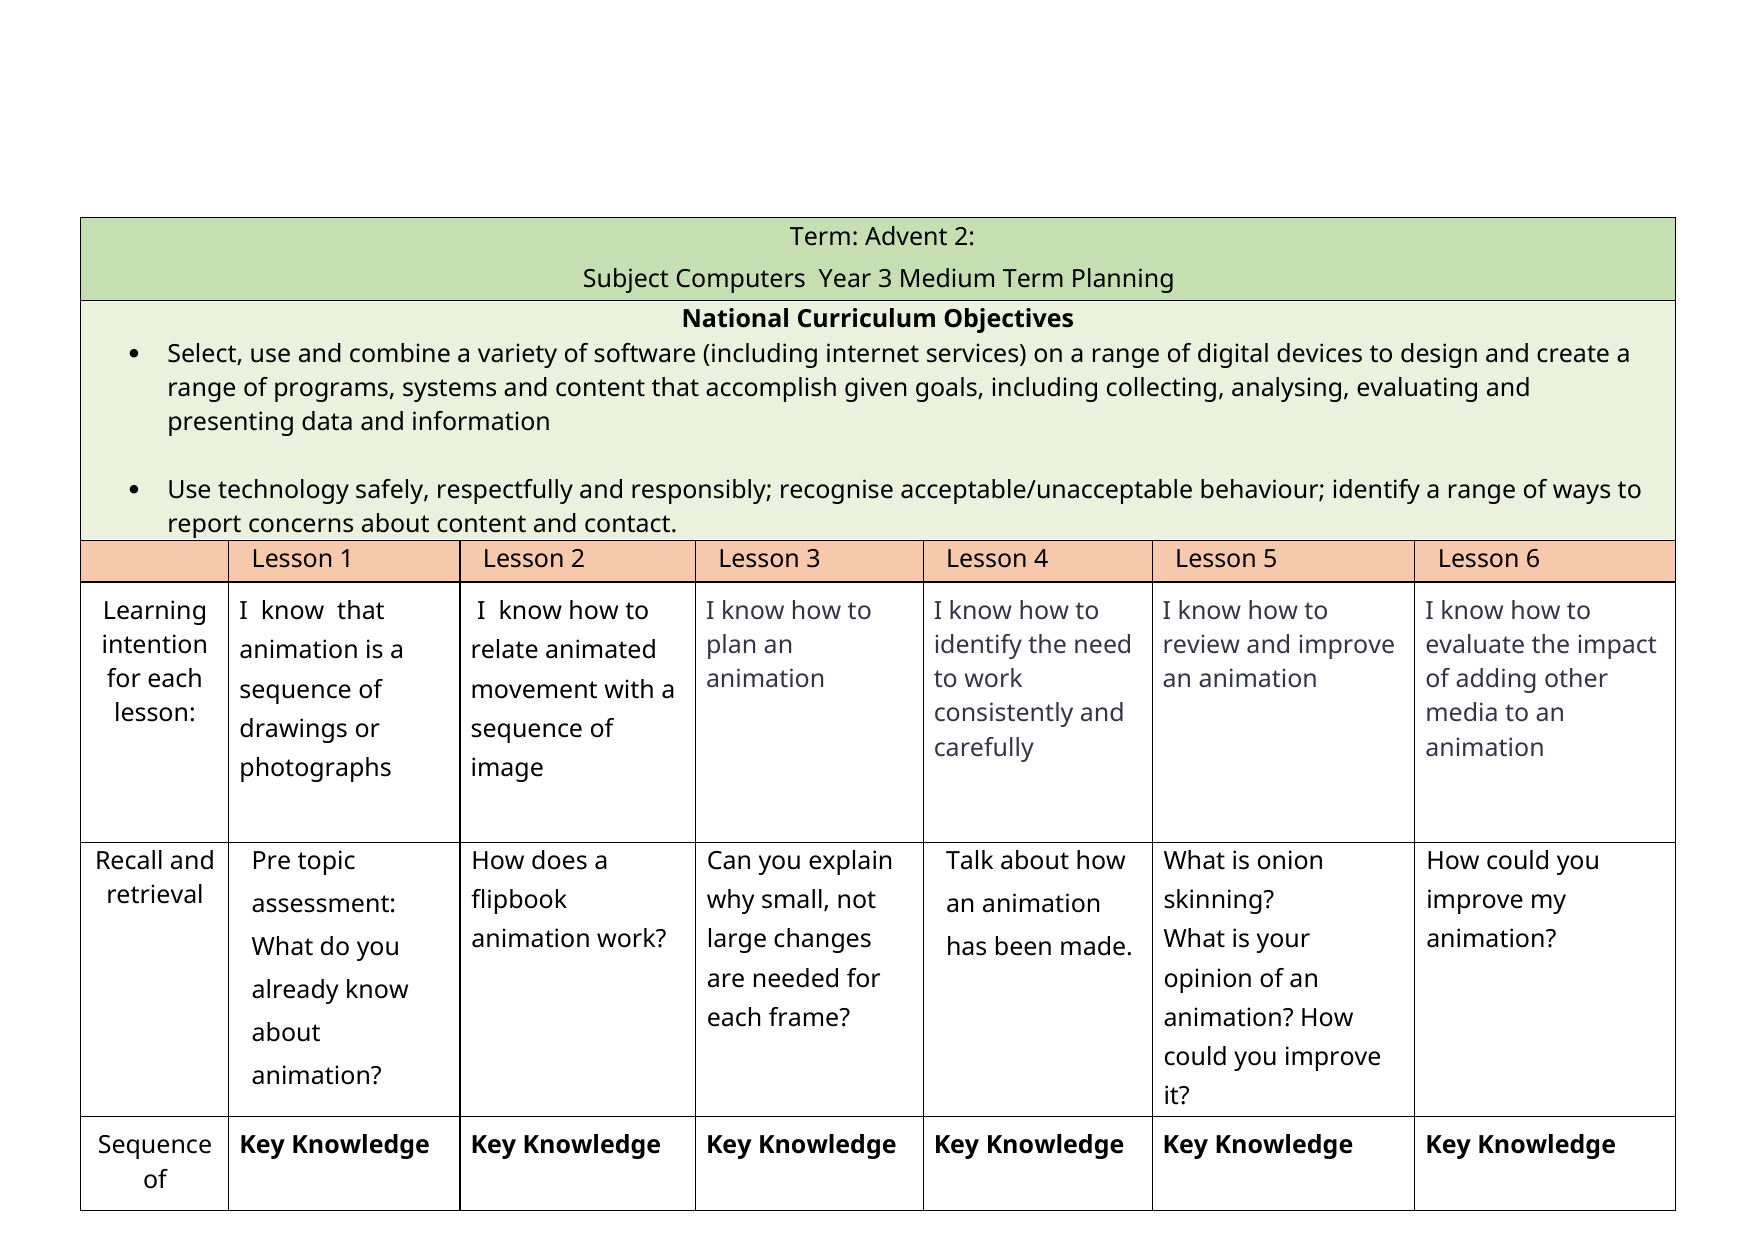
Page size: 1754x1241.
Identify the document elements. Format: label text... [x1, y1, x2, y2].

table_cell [924, 1117, 1152, 1210]
table_cell How does a flipbook animation work? [461, 843, 695, 1116]
table_cell How could you improve my animation? [1415, 843, 1675, 1116]
table_cell I know how to evaluate the impact of adding other media to an animation [1415, 583, 1675, 842]
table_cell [696, 1117, 923, 1210]
table_cell Lesson 4 [924, 541, 1152, 581]
table_cell [81, 541, 228, 581]
table_cell Pre topic assessment: What do you already know about animation? [229, 843, 459, 1116]
table_cell I know how to review and improve an animation [1153, 583, 1414, 842]
table_cell Talk about how an animation has been made. [924, 843, 1152, 1116]
table_cell What is onion skinning? What is your opinion of an animation? How could you improve it? [1153, 843, 1414, 1116]
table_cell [229, 1117, 459, 1210]
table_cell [1153, 1117, 1414, 1210]
table_cell I know how to identify the need to work consistently and carefully [924, 583, 1152, 842]
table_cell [461, 1117, 695, 1210]
table_cell Can you explain why small, not large changes are needed for each frame? [696, 843, 923, 1116]
table_cell I know how to relate animated movement with a sequence of image [461, 583, 695, 842]
table_cell Lesson 3 [696, 541, 923, 581]
table_cell Lesson 6 [1415, 541, 1675, 581]
table_cell Lesson 1 [229, 541, 459, 581]
table_cell Learning intention for each lesson: [81, 583, 228, 842]
table_cell Recall and retrieval [81, 843, 228, 1116]
table_cell National Curriculum Objectives Select, use and combine a variety of software (including internet services) on a range of digital devices to design and create a range of programs, systems and content that accomplish given goals, including collecting, analysing, evaluating and presenting data and information Use technology safely, respectfully and responsibly; recognise acceptable/unacceptable behaviour; identify a range of ways to report concerns about content and contact. [81, 301, 1675, 539]
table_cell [81, 1117, 228, 1210]
table_cell Lesson 2 [461, 541, 695, 581]
table_header Term: Advent 2: Subject Computers Year 3 Medium Term Planning [81, 218, 1675, 300]
table_cell I know how to plan an animation [696, 583, 923, 842]
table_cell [1415, 1117, 1675, 1210]
table_cell I know that animation is a sequence of drawings or photographs [229, 583, 459, 842]
table_cell Lesson 5 [1153, 541, 1414, 581]
